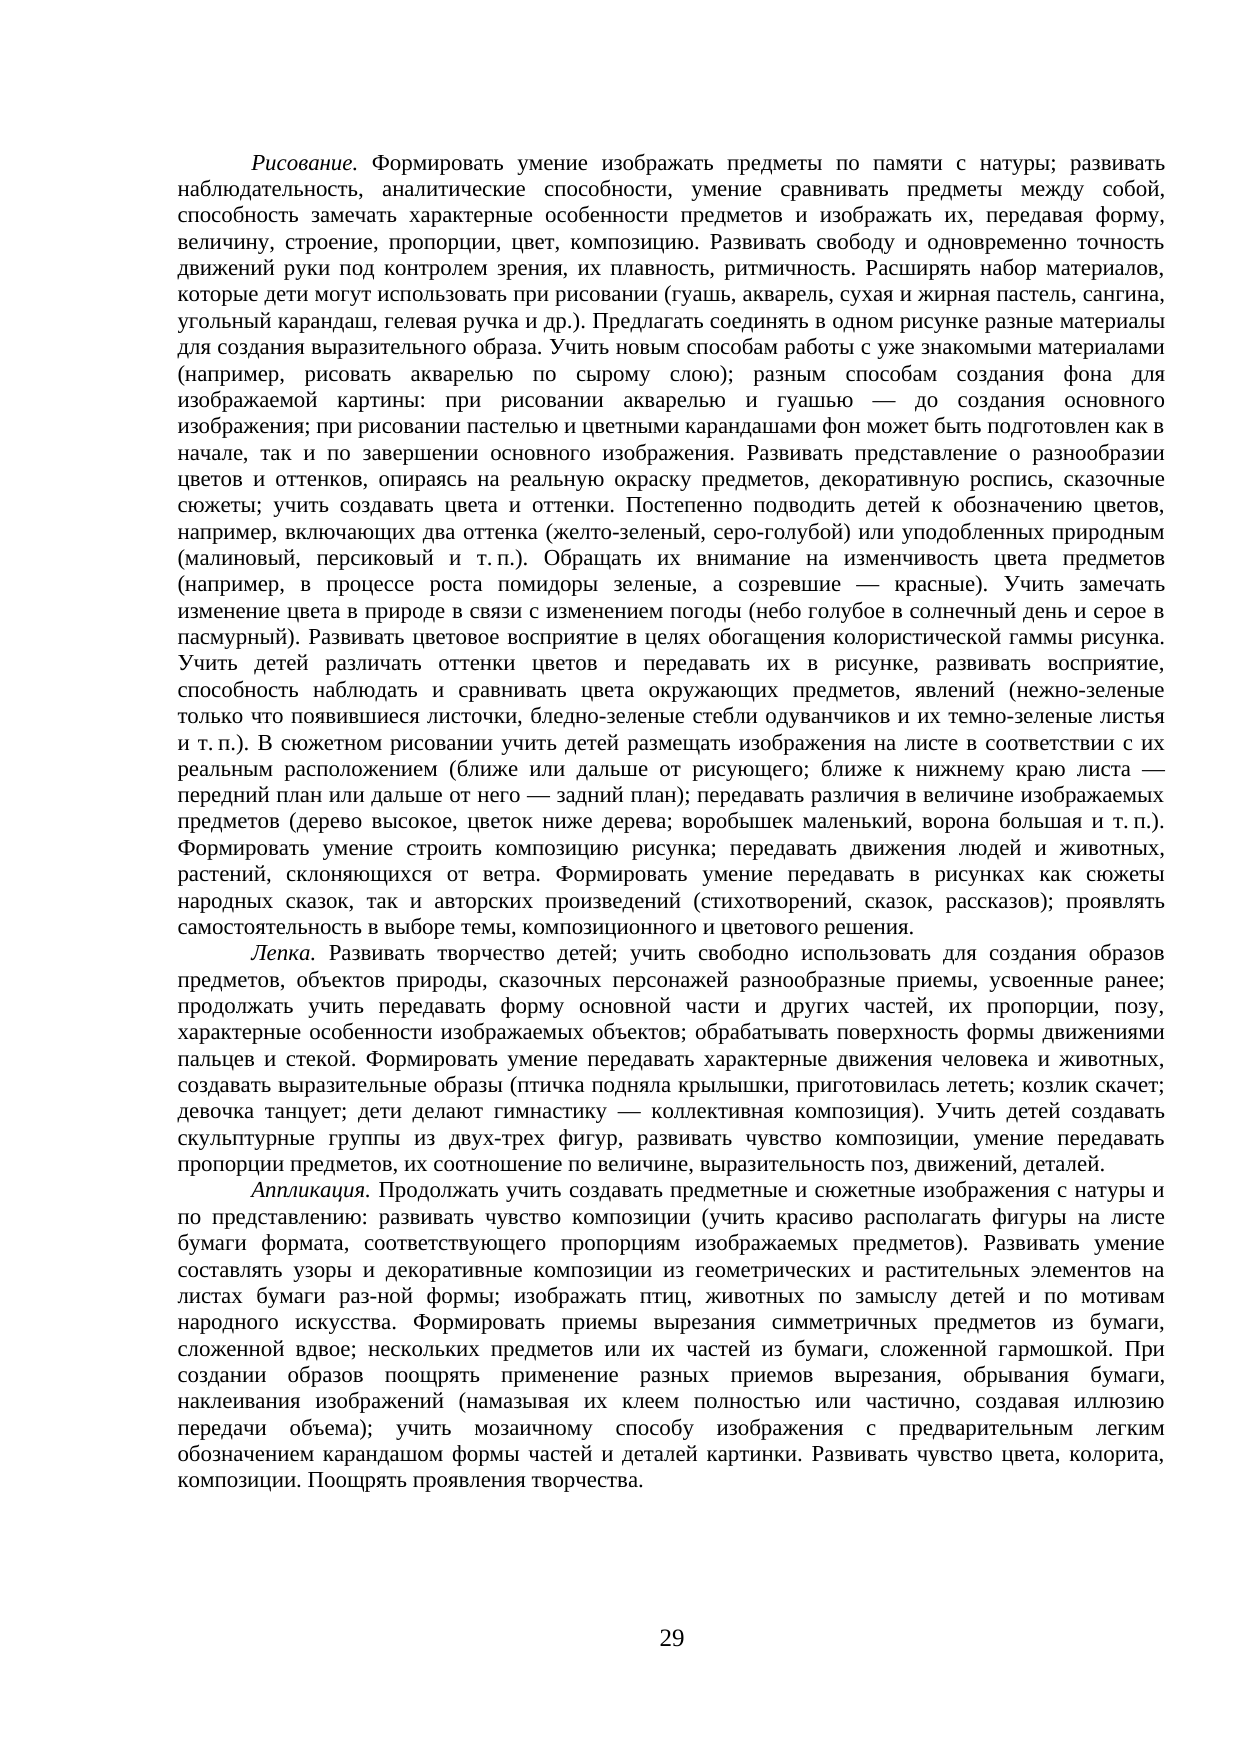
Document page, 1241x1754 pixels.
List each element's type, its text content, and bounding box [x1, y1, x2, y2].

text Лепка. Развивать творчество детей; учить свободно использовать для создания образов предметов, объектов природы, сказочных персонажей разнообразные приемы, усвоенные ранее; продолжать учить передавать форму основной части и других частей, их пропорции, позу, характерные особенности изображаемых объектов; обрабатывать поверхность формы движениями пальцев и стекой. Формировать умение передавать характерные движения человека и животных, создавать выразительные образы (птичка подняла крылышки, приготовилась лететь; козлик скачет; девочка танцует; дети делают гимнастику — коллективная композиция). Учить детей создавать скульптурные группы из двух-трех фигур, развивать чувство композиции, умение передавать пропорции предметов, их соотношение по величине, выразительность поз, движений, деталей. [177, 939, 1167, 1177]
text Рисование. Формировать умение изображать предметы по памяти с натуры; развивать наблюдательность, аналитические способности, умение сравнивать предметы между собой, способность замечать характерные особенности предметов и изображать их, передавая форму, величину, строение, пропорции, цвет, композицию. Развивать свободу и одновременно точность движений руки под контролем зрения, их плавность, ритмичность. Расширять набор материалов, которые дети могут использовать при рисовании (гуашь, акварель, сухая и жирная пастель, сангина, угольный карандаш, гелевая ручка и др.). Предлагать соединять в одном рисунке разные материалы для создания выразительного образа. Учить новым способам работы с уже знакомыми материалами (например, рисовать акварелью по сырому слою); разным способам создания фона для изображаемой картины: при рисовании акварелью и гуашью — до создания основного изображения; при рисовании пастелью и цветными карандашами фон может быть подготовлен как в начале, так и по завершении основного изображения. Развивать представление о разнообразии цветов и оттенков, опираясь на реальную окраску предметов, декоративную роспись, сказочные сюжеты; учить создавать цвета и оттенки. Постепенно подводить детей к обозначению цветов, например, включающих два оттенка (желто-зеленый, серо-голубой) или уподобленных природным (малиновый, персиковый и т. п.). Обращать их внимание на изменчивость цвета предметов (например, в процессе роста помидоры зеленые, а созревшие — красные). Учить замечать изменение цвета в природе в связи с изменением погоды (небо голубое в солнечный день и серое в пасмурный). Развивать цветовое восприятие в целях обогащения колористической гаммы рисунка. Учить детей различать оттенки цветов и передавать их в рисунке, развивать восприятие, способность наблюдать и сравнивать цвета окружающих предметов, явлений (нежно-зеленые только что появившиеся листочки, бледно-зеленые стебли одуванчиков и их темно-зеленые листья и т. п.). В сюжетном рисовании учить детей размещать изображения на листе в соответствии с их реальным расположением (ближе или дальше от рисующего; ближе к нижнему краю листа — передний план или дальше от него — задний план); передавать различия в величине изображаемых предметов (дерево высокое, цветок ниже дерева; воробышек маленький, ворона большая и т. п.). Формировать умение строить композицию рисунка; передавать движения людей и животных, растений, склоняющихся от ветра. Формировать умение передавать в рисунках как сюжеты народных сказок, так и авторских произведений (стихотворений, сказок, рассказов); проявлять самостоятельность в выборе темы, композиционного и цветового решения. [177, 149, 1167, 939]
text Аппликация. Продолжать учить создавать предметные и сюжетные изображения с натуры и по представлению: развивать чувство композиции (учить красиво располагать фигуры на листе бумаги формата, соответствующего пропорциям изображаемых предметов). Развивать умение составлять узоры и декоративные композиции из геометрических и растительных элементов на листах бумаги раз-ной формы; изображать птиц, животных по замыслу детей и по мотивам народного искусства. Формировать приемы вырезания симметричных предметов из бумаги, сложенной вдвое; нескольких предметов или их частей из бумаги, сложенной гармошкой. При создании образов поощрять применение разных приемов вырезания, обрывания бумаги, наклеивания изображений (намазывая их клеем полностью или частично, создавая иллюзию передачи объема); учить мозаичному способу изображения с предварительным легким обозначением карандашом формы частей и деталей картинки. Развивать чувство цвета, колорита, композиции. Поощрять проявления творчества. [177, 1177, 1167, 1493]
